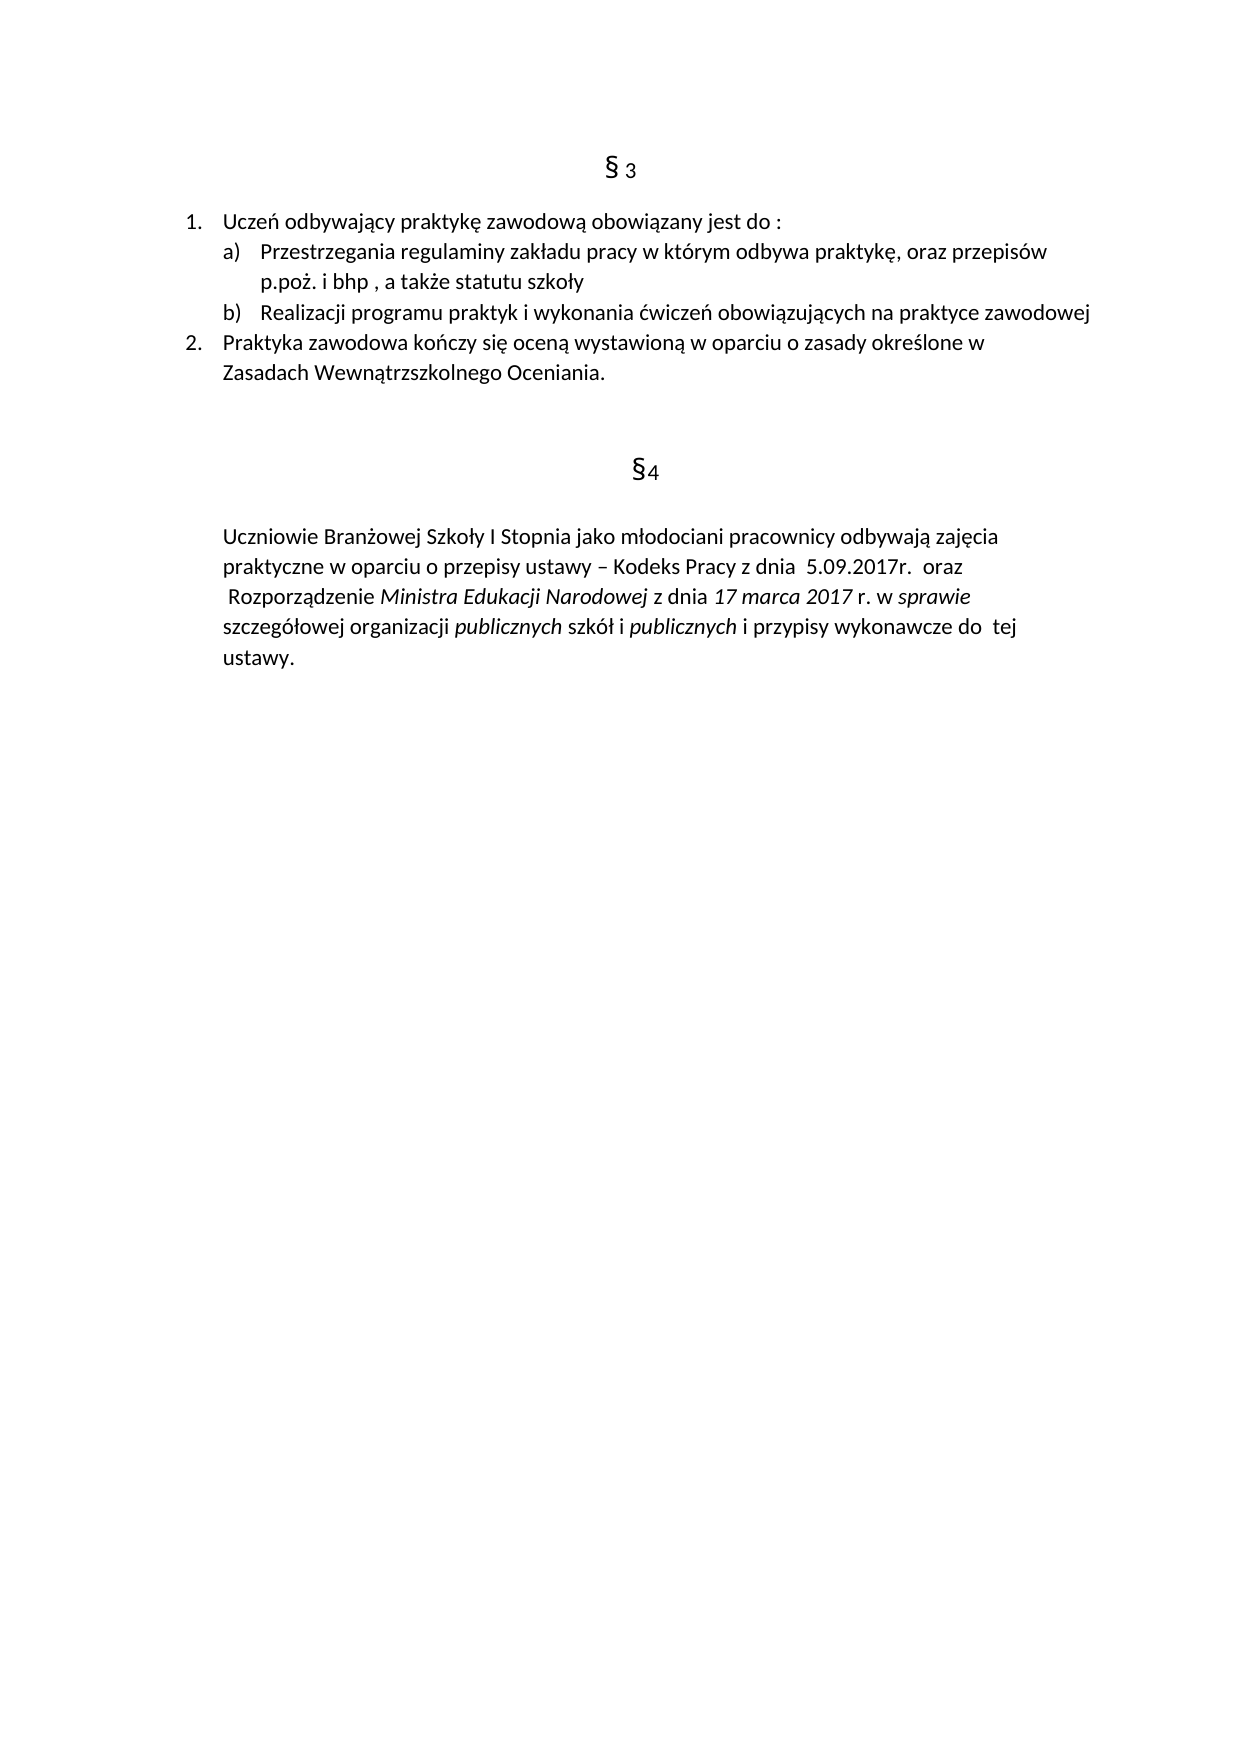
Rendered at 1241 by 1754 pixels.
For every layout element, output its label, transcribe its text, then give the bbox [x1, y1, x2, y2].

list Realizacji programu praktyk i wykonania ćwiczeń obowiązujących na praktyce zawodowej [223, 298, 1093, 326]
list §4 [223, 449, 1093, 488]
list Zasadach Wewnątrzszkolnego Oceniania. [223, 358, 1093, 386]
list Praktyka zawodowa kończy się oceną wystawioną w oparciu o zasady określone w [185, 328, 1093, 356]
text § 3 [148, 148, 1093, 187]
list Przestrzegania regulaminy zakładu pracy w którym odbywa praktykę, oraz przepisów p.poż. i bhp , a także statutu szkoły [223, 237, 1093, 296]
list Uczniowie Branżowej Szkoły I Stopnia jako młodociani pracownicy odbywają zajęcia praktyczne w oparciu o przepisy ustawy – Kodeks Pracy z dnia 5.09.2017r. oraz [223, 522, 1093, 580]
list Uczeń odbywający praktykę zawodową obowiązany jest do : [185, 207, 1093, 235]
list Rozporządzenie Ministra Edukacji Narodowej z dnia 17 marca 2017 r. w sprawie szczegółowej organizacji publicznych szkół i publicznych i przypisy wykonawcze do tej ustawy. [223, 582, 1093, 671]
